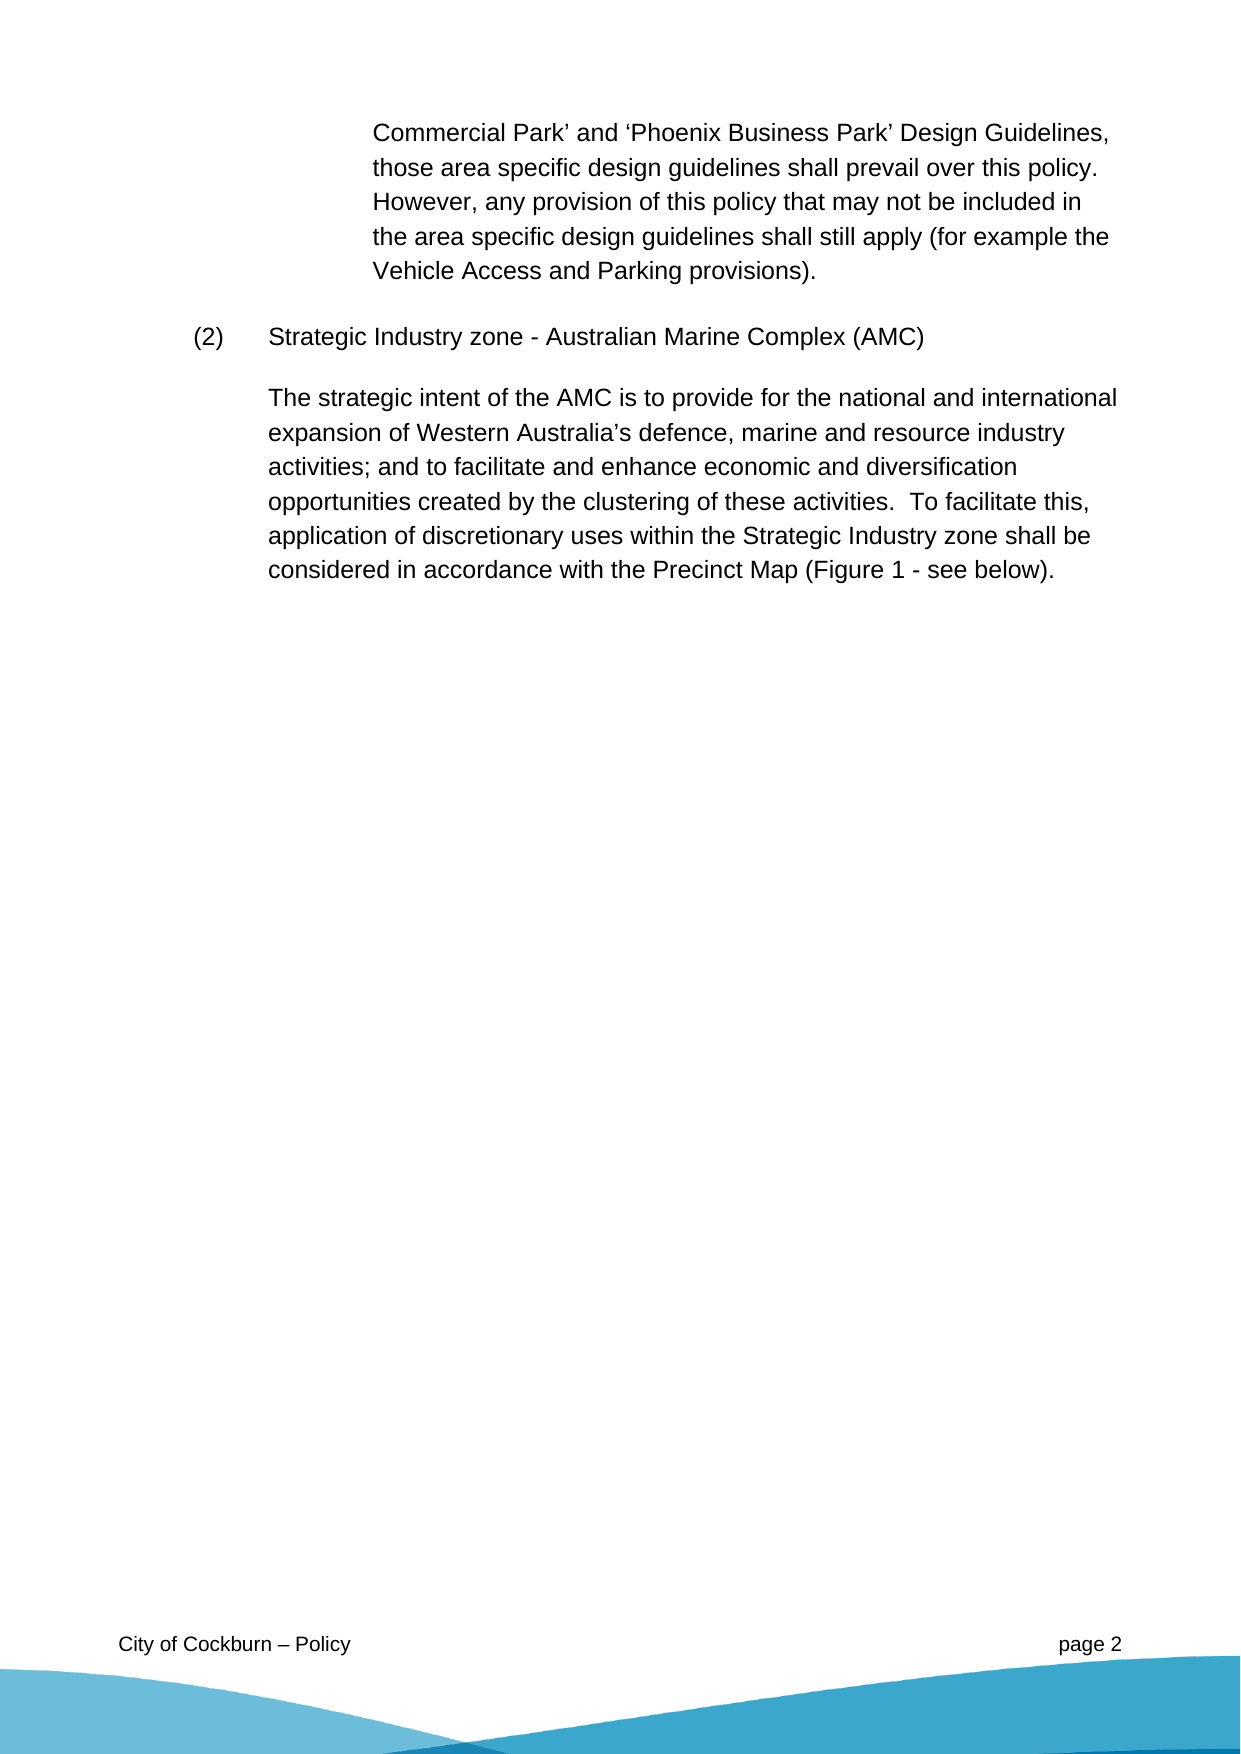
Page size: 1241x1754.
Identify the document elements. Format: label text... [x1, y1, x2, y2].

picture [0, 1637, 1241, 1754]
text Commercial Park’ and ‘Phoenix Business Park’ Design Guidelines, those area specific design guidelines shall prevail over this policy. However, any provision of this policy that may not be included in the area specific design guidelines shall still apply (for example the Vehicle Access and Parking provisions). [372, 118, 1122, 285]
list Strategic Industry zone - Australian Marine Complex (AMC) [193, 322, 1122, 350]
picture [233, 1641, 239, 1650]
text The strategic intent of the AMC is to provide for the national and international expansion of Western Australia’s defence, marine and resource industry activities; and to facilitate and enhance economic and diversification opportunities created by the clustering of these activities. To facilitate this, application of discretionary uses within the Strategic Industry zone shall be considered in accordance with the Precinct Map (Figure 1 - see below). [268, 383, 1122, 584]
picture [299, 1638, 306, 1644]
